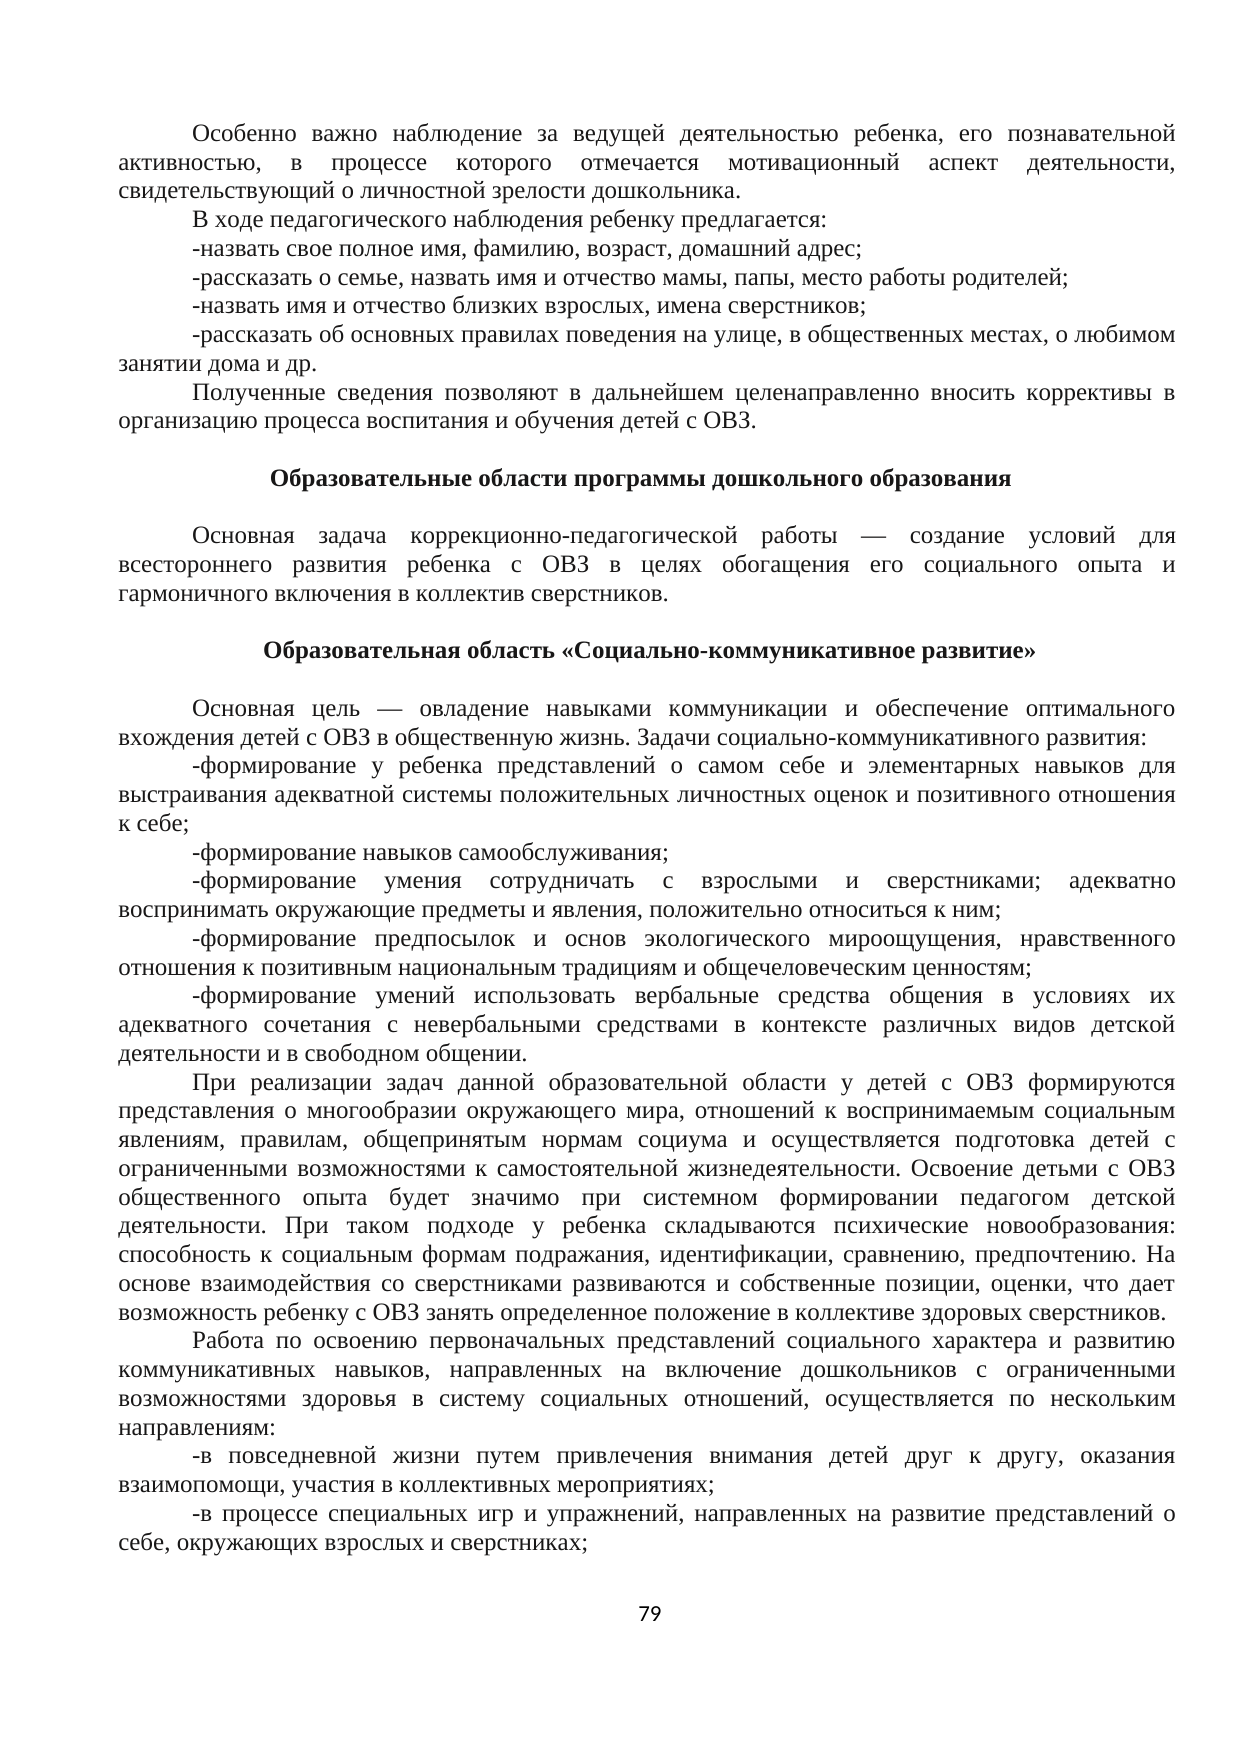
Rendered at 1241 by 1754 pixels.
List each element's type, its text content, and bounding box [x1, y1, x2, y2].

text Особенно важно наблюдение за ведущей деятельностью ребенка, его познавательной активностью, в процессе которого отмечается мотивационный аспект деятельности, свидетельствующий о личностной зрелости дошкольника. [118, 118, 1177, 204]
text При реализации задач данной образовательной области у детей с ОВЗ формируются представления о многообразии окружающего мира, отношений к воспринимаемым социальным явлениям, правилам, общепринятым нормам социума и осуществляется подготовка детей с ограниченными возможностями к самостоятельной жизнедеятельности. Освоение детьми с ОВЗ общественного опыта будет значимо при системном формировании педагогом детской деятельности. При таком подходе у ребенка складываются психические новообразования: способность к социальным формам подражания, идентификации, сравнению, предпочтению. На основе взаимодействия со сверстниками развиваются и собственные позиции, оценки, что дает возможность ребенку с ОВЗ занять определенное положение в коллективе здоровых сверстников. [118, 1067, 1177, 1326]
text -рассказать об основных правилах поведения на улице, в общественных местах, о любимом занятии дома и др. [118, 319, 1177, 377]
text -формирование умений использовать вербальные средства общения в условиях их адекватного сочетания с невербальными средствами в контексте различных видов детской деятельности и в свободном общении. [118, 981, 1177, 1067]
text -в процессе специальных игр и упражнений, направленных на развитие представлений о себе, окружающих взрослых и сверстниках; [118, 1498, 1177, 1556]
text -назвать имя и отчество близких взрослых, имена сверстников; [118, 291, 1177, 319]
text Основная задача коррекционно-педагогической работы — создание условий для всестороннего развития ребенка с ОВЗ в целях обогащения его социального опыта и гармоничного включения в коллектив сверстников. [118, 521, 1177, 607]
text -формирование предпосылок и основ экологического мироощущения, нравственного отношения к позитивным национальным традициям и общечеловеческим ценностям; [118, 923, 1177, 981]
text -формирование у ребенка представлений о самом себе и элементарных навыков для выстраивания адекватной системы положительных личностных оценок и позитивного отношения к себе; [118, 751, 1177, 837]
text -назвать свое полное имя, фамилию, возраст, домашний адрес; [118, 233, 1177, 262]
text Образовательная область «Социально-коммуникативное развитие» [118, 636, 1181, 664]
text Полученные сведения позволяют в дальнейшем целенаправленно вносить коррективы в организацию процесса воспитания и обучения детей с ОВЗ. [118, 377, 1177, 434]
text Основная цель — овладение навыками коммуникации и обеспечение оптимального вхождения детей с ОВЗ в общественную жизнь. Задачи социально-коммуникативного развития: [118, 693, 1177, 751]
text В ходе педагогического наблюдения ребенку предлагается: [118, 204, 1177, 233]
text Работа по освоению первоначальных представлений социального характера и развитию коммуникативных навыков, направленных на включение дошкольников с ограниченными возможностями здоровья в систему социальных отношений, осуществляется по нескольким направлениям: [118, 1326, 1177, 1441]
text -формирование навыков самообслуживания; [118, 837, 1177, 866]
text -рассказать о семье, назвать имя и отчество мамы, папы, место работы родителей; [118, 262, 1177, 291]
text -в повседневной жизни путем привлечения внимания детей друг к другу, оказания взаимопомощи, участия в коллективных мероприятиях; [118, 1441, 1177, 1498]
text -формирование умения сотрудничать с взрослыми и сверстниками; адекватно воспринимать окружающие предметы и явления, положительно относиться к ним; [118, 866, 1177, 923]
text Образовательные области программы дошкольного образования [118, 463, 1163, 492]
